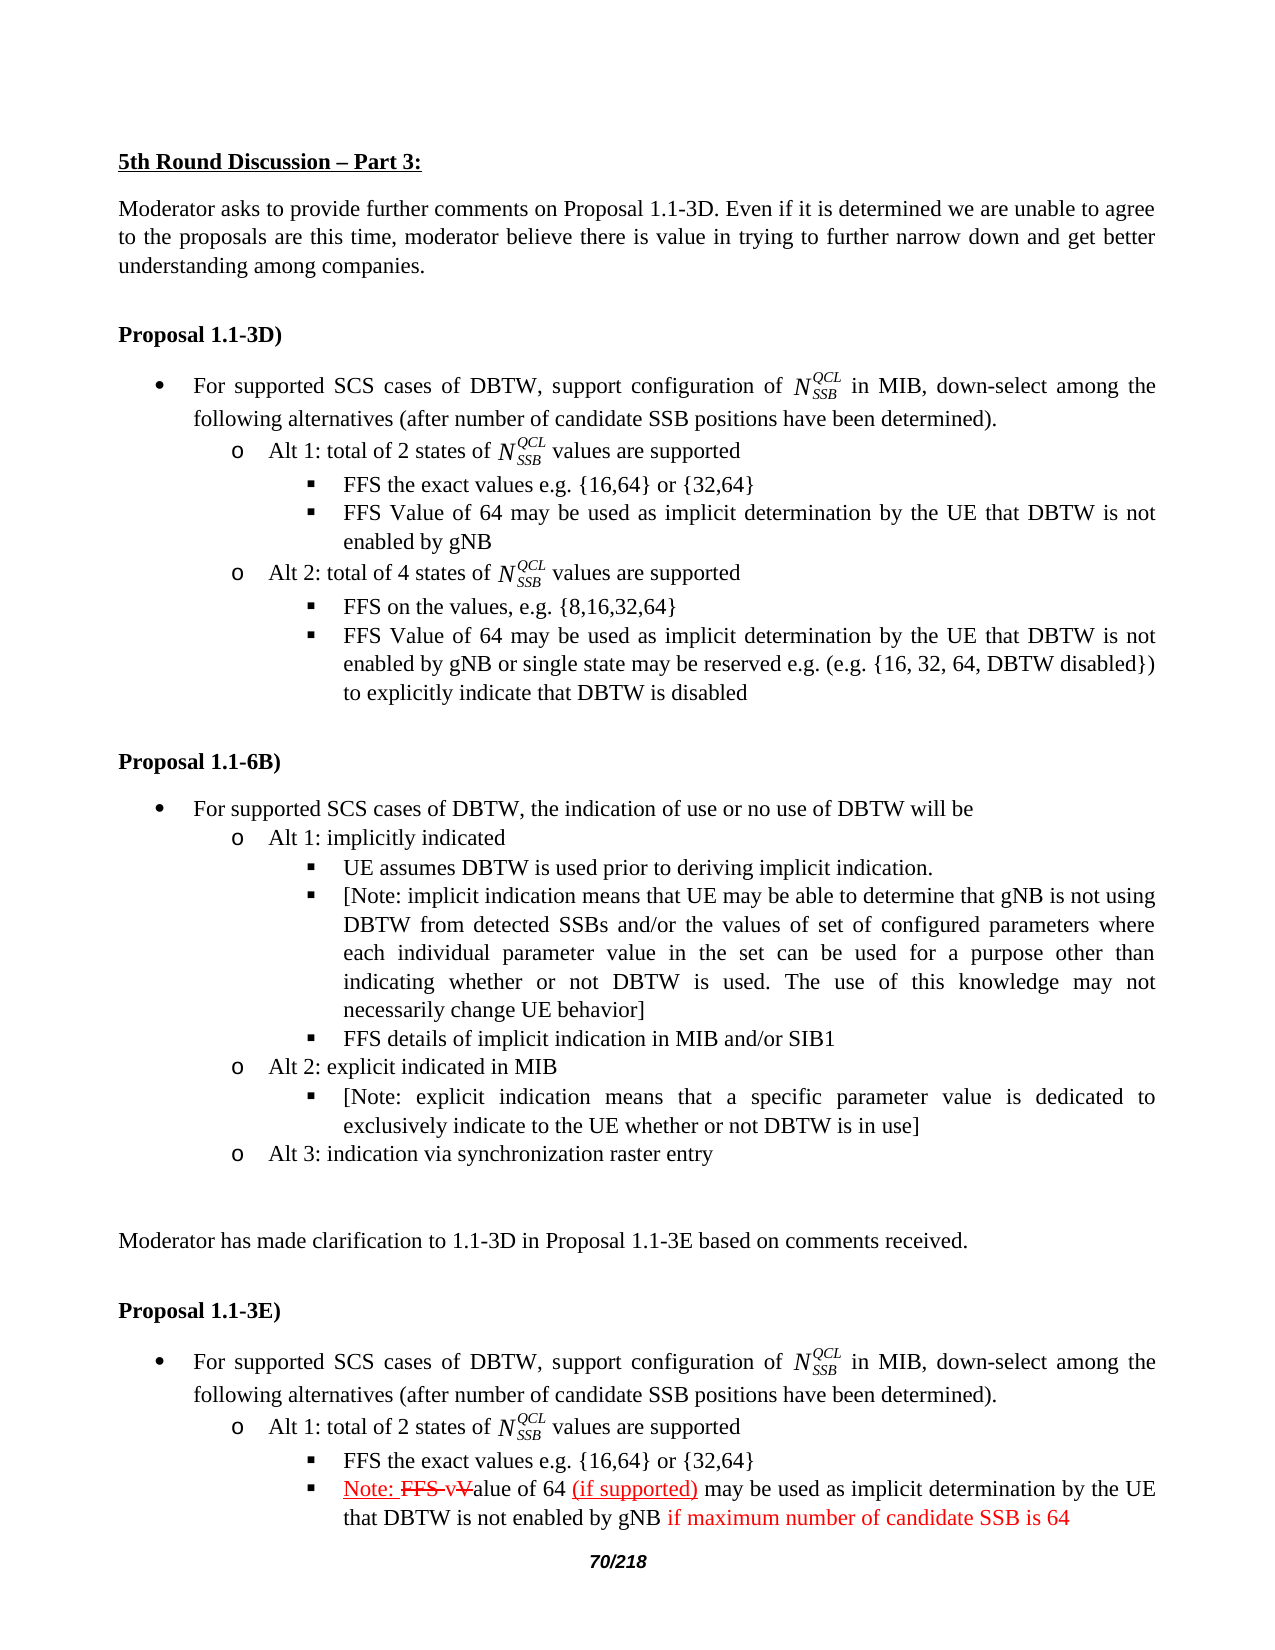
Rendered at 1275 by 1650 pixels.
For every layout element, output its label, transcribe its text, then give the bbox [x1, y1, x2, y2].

list FFS Value of 64 may be used as implicit determination by the UE that DBTW is not enabled by gNB [306, 499, 1157, 554]
list FFS Value of 64 may be used as implicit determination by the UE that DBTW is not enabled by gNB or single state may be reserved e.g. (e.g. {16, 32, 64, DBTW disabled}) to explicitly indicate that DBTW is disabled [306, 622, 1157, 705]
list Alt 1: total of 2 states of values are supported [231, 1409, 1157, 1444]
list Alt 1: implicitly indicated [231, 823, 1157, 852]
list FFS details of implicit indication in MIB and/or SIB1 [306, 1024, 1157, 1051]
list Alt 2: total of 4 states of values are supported [231, 556, 1157, 591]
list Alt 2: explicit indicated in MIB [231, 1053, 1157, 1081]
subtitle Proposal 1.1-3E) [118, 1297, 1157, 1323]
list Alt 1: total of 2 states of values are supported [231, 434, 1157, 469]
list Note: FFS vValue of 64 (if supported) may be used as implicit determination by the UE that DBTW is not enabled by gNB if maximum number of candidate SSB is 64 [306, 1475, 1157, 1530]
list FFS on the values, e.g. {8,16,32,64} [306, 593, 1157, 619]
list For supported SCS cases of DBTW, support configuration of in MIB, down-select among the following alternatives (after number of candidate SSB positions have been determined). [156, 368, 1157, 432]
subtitle 5th Round Discussion – Part 3: [118, 148, 1157, 174]
list Alt 3: indication via synchronization raster entry [231, 1140, 1157, 1168]
text Moderator asks to provide further comments on Proposal 1.1-3D. Even if it is determined we are unable to agree to the proposals are this time, moderator believe there is value in trying to further narrow down and get better understanding among companies. [118, 195, 1157, 278]
list For supported SCS cases of DBTW, the indication of use or no use of DBTW will be [156, 795, 1157, 821]
list UE assumes DBTW is used prior to deriving implicit indication. [306, 854, 1157, 880]
subtitle Proposal 1.1-6B) [118, 748, 1157, 774]
list [Note: implicit indication means that UE may be able to determine that gNB is not using DBTW from detected SSBs and/or the values of set of configured parameters where each individual parameter value in the set can be used for a purpose other than indicating whether or not DBTW is used. The use of this knowledge may not necessarily change UE behavior] [306, 882, 1157, 1022]
text Moderator has made clarification to 1.1-3D in Proposal 1.1-3E based on comments received. [118, 1228, 1157, 1254]
list FFS the exact values e.g. {16,64} or {32,64} [306, 471, 1157, 497]
list FFS the exact values e.g. {16,64} or {32,64} [306, 1447, 1157, 1473]
subtitle Proposal 1.1-3D) [118, 321, 1157, 347]
list [Note: explicit indication means that a specific parameter value is dedicated to exclusively indicate to the UE whether or not DBTW is in use] [306, 1083, 1157, 1138]
list For supported SCS cases of DBTW, support configuration of in MIB, down-select among the following alternatives (after number of candidate SSB positions have been determined). [156, 1344, 1157, 1407]
